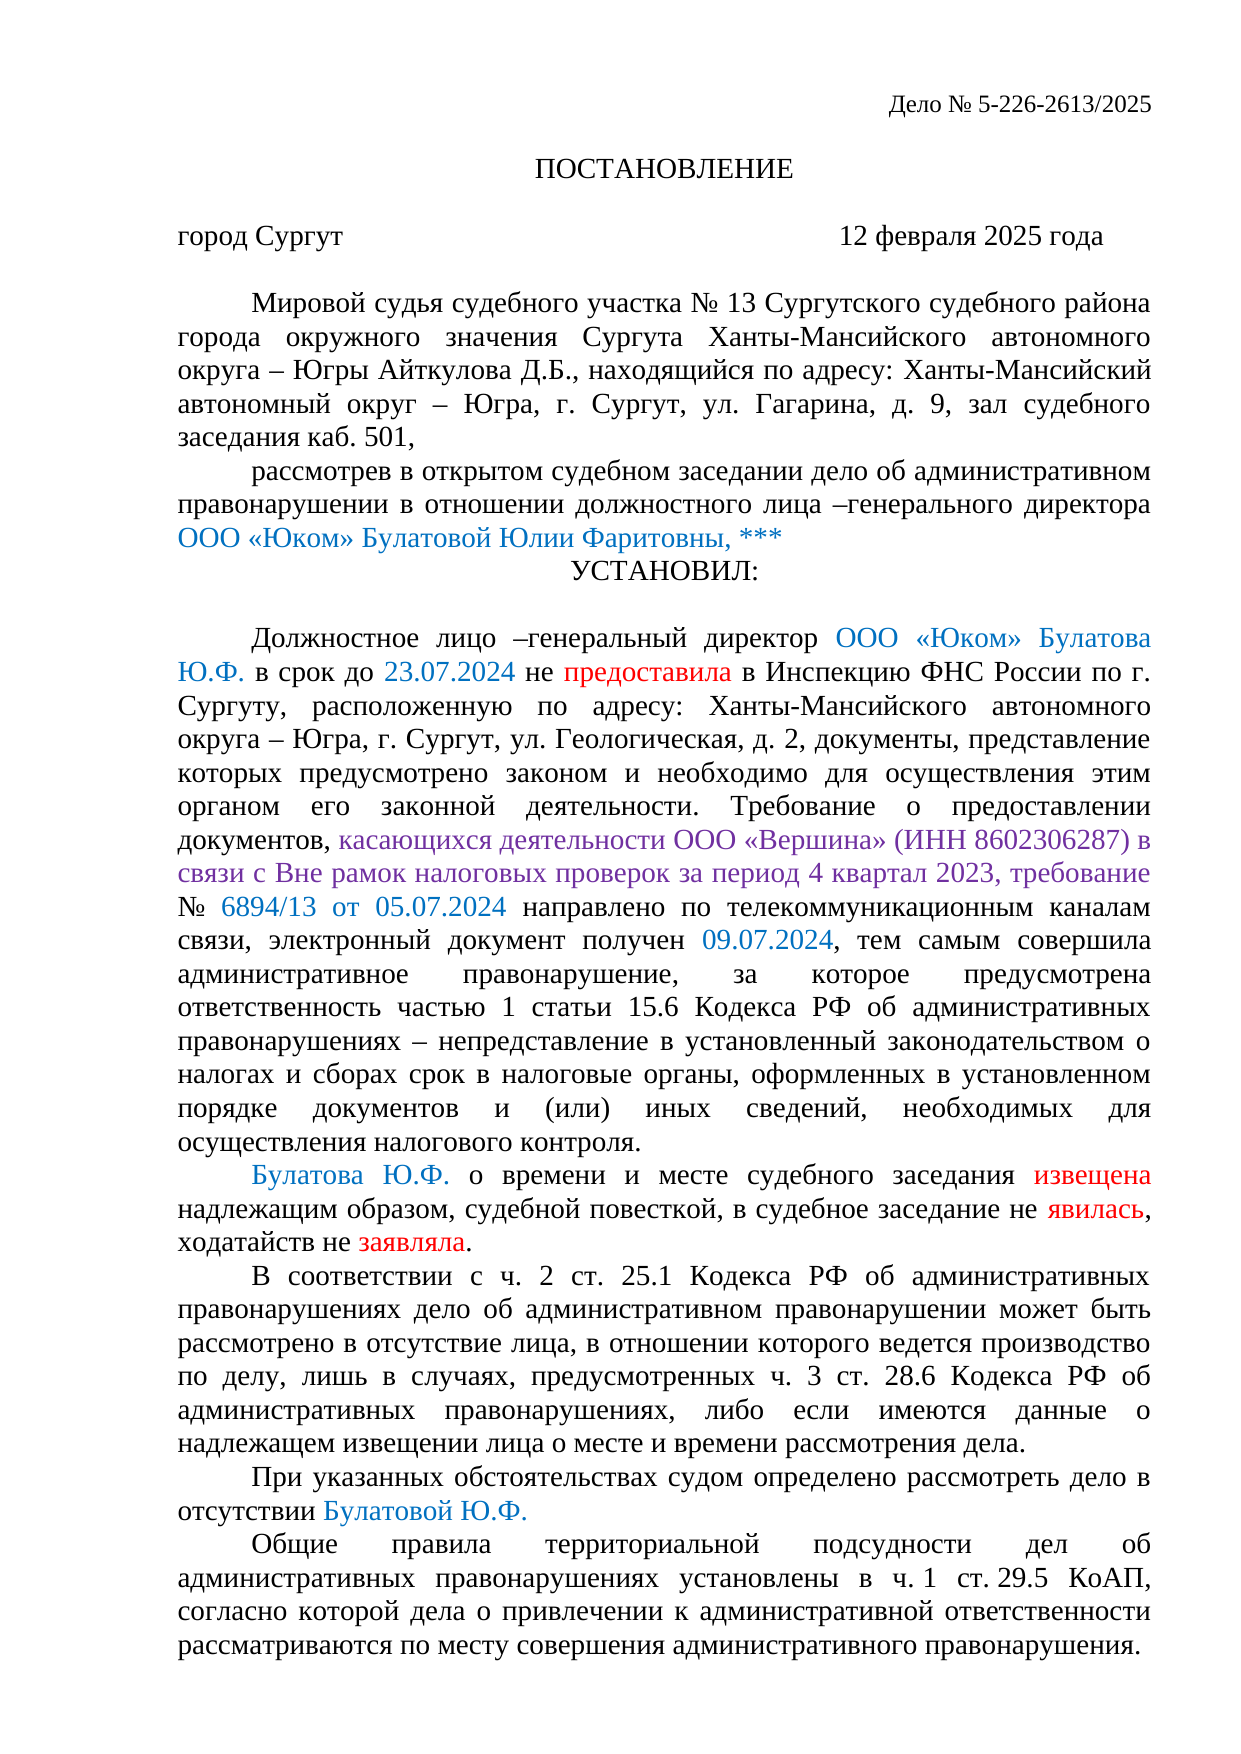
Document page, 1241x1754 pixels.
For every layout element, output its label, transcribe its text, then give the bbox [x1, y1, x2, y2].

text Дело № 5-226-2613/2025 [177, 89, 1152, 117]
text В соответствии с ч. 2 ст. 25.1 Кодекса РФ об административных правонарушениях дело об административном правонарушении может быть рассмотрено в отсутствие лица, в отношении которого ведется производство по делу, лишь в случаях, предусмотренных ч. 3 ст. 28.6 Кодекса РФ об административных правонарушениях, либо если имеются данные о надлежащем извещении лица о месте и времени рассмотрения дела. [177, 1258, 1152, 1459]
text ПОСТАНОВЛЕНИЕ [177, 151, 1152, 184]
text Общие правила территориальной подсудности дел об административных правонарушениях установлены в ч. 1 ст. 29.5 КоАП, согласно которой дела о привлечении к административной ответственности рассматриваются по месту совершения административного правонарушения. [177, 1526, 1152, 1660]
text При указанных обстоятельствах судом определено рассмотреть дело в отсутствии Булатовой Ю.Ф. [177, 1459, 1152, 1526]
text город Сургут 12 февраля 2025 года [177, 218, 1152, 252]
text Должностное лицо –генеральный директор ООО «Юком» Булатова Ю.Ф. в срок до 23.07.2024 не предоставила в Инспекцию ФНС России по г. Сургуту, расположенную по адресу: Ханты-Мансийского автономного округа – Югра, г. Сургут, ул. Геологическая, д. 2, документы, представление которых предусмотрено законом и необходимо для осуществления этим органом его законной деятельности. Требование о предоставлении документов, касающихся деятельности ООО «Вершина» (ИНН 8602306287) в связи с Вне рамок налоговых проверок за период 4 квартал 2023, требование № 6894/13 от 05.07.2024 направлено по телекоммуникационным каналам связи, электронный документ получен 09.07.2024, тем самым совершила административное правонарушение, за которое предусмотрена ответственность частью 1 статьи 15.6 Кодекса РФ об административных правонарушениях – непредставление в установленный законодательством о налогах и сборах срок в налоговые органы, оформленных в установленном порядке документов и (или) иных сведений, необходимых для осуществления налогового контроля. [177, 621, 1152, 1157]
text рассмотрев в открытом судебном заседании дело об административном правонарушении в отношении должностного лица –генерального директора ООО «Юком» Булатовой Юлии Фаритовны, *** [177, 453, 1152, 553]
text Мировой судья судебного участка № 13 Сургутского судебного района города окружного значения Сургута Ханты-Мансийского автономного округа – Югры Айткулова Д.Б., находящийся по адресу: Ханты-Мансийский автономный округ – Югра, г. Сургут, ул. Гагарина, д. 9, зал судебного заседания каб. 501, [177, 285, 1152, 453]
text Булатова Ю.Ф. о времени и месте судебного заседания извещена надлежащим образом, судебной повесткой, в судебное заседание не явилась, ходатайств не заявляла. [177, 1157, 1152, 1258]
text УСТАНОВИЛ: [177, 553, 1152, 587]
